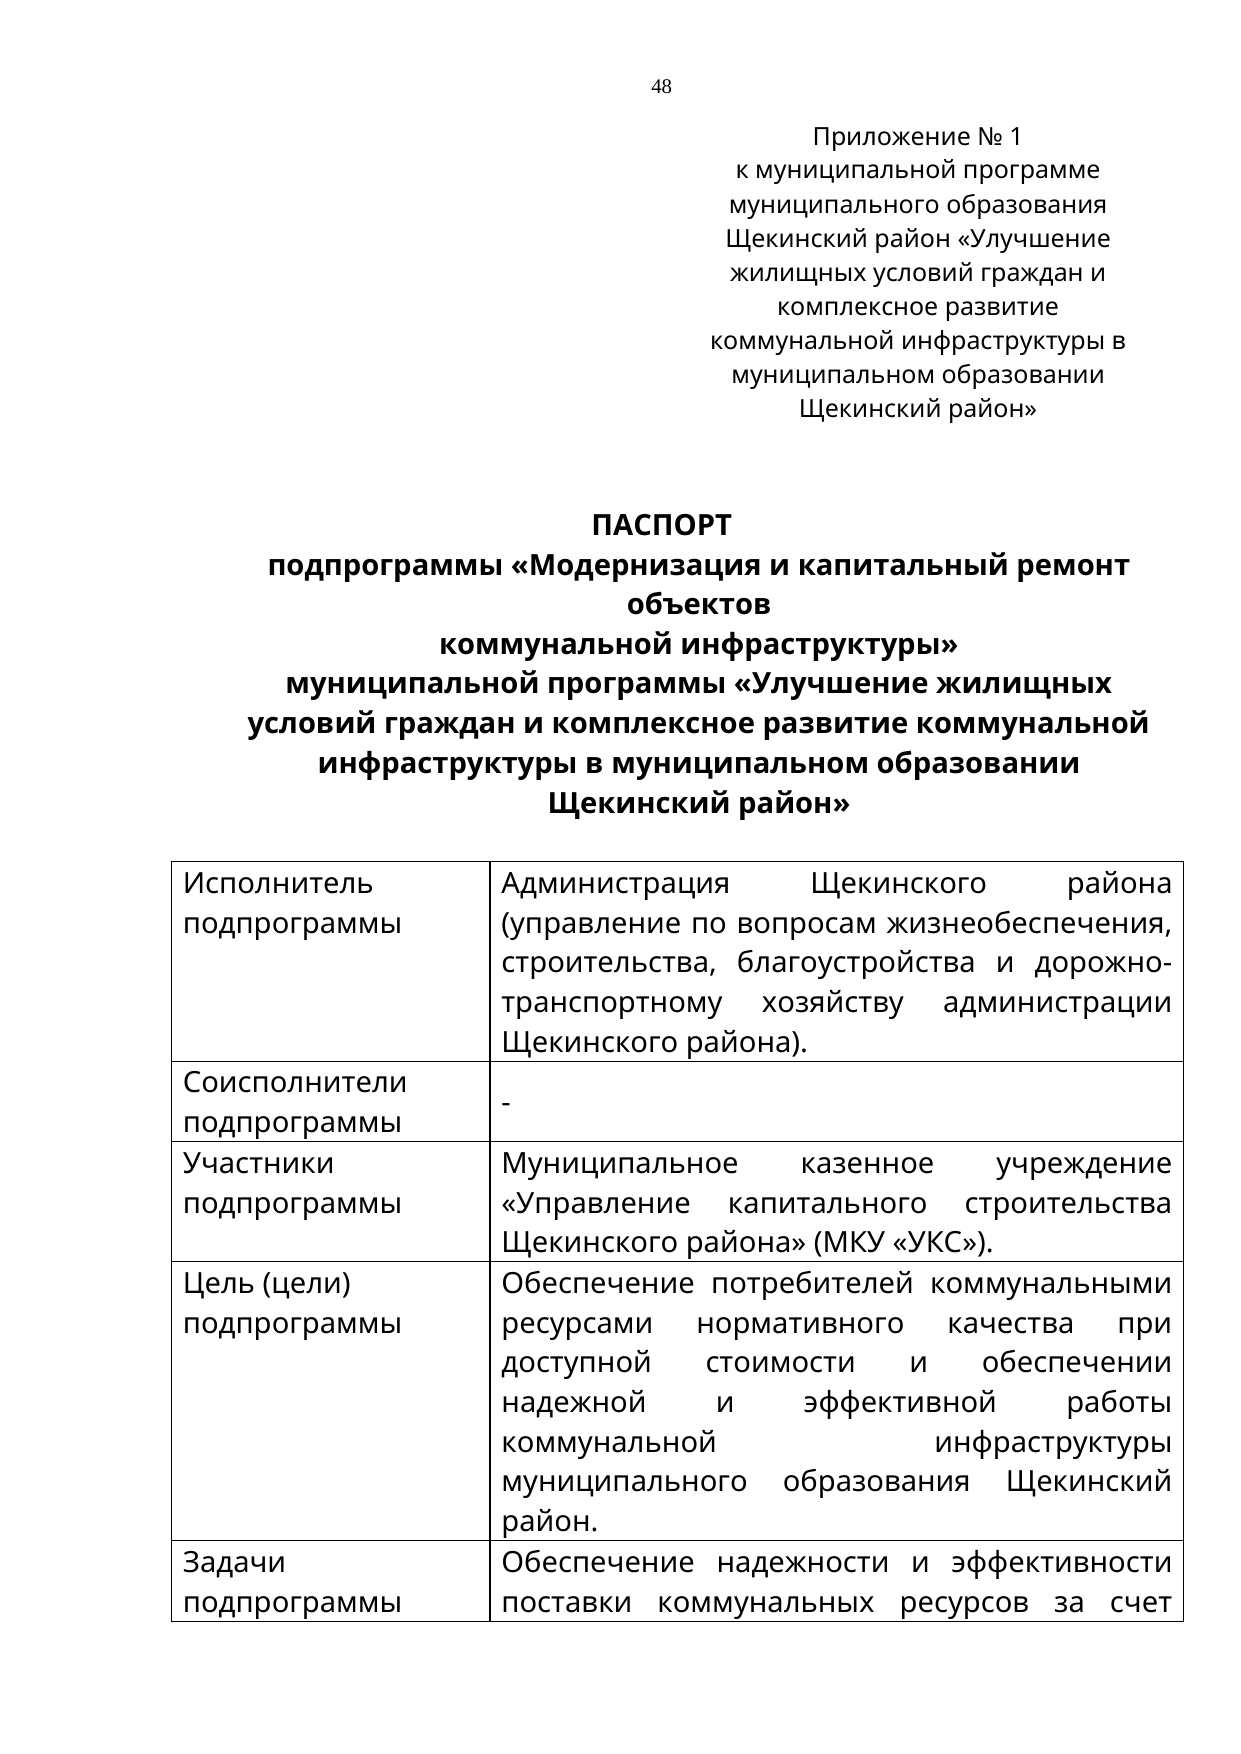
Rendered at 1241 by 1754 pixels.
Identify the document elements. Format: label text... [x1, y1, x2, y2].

text ПАСПОРТ [171, 504, 1152, 544]
table_cell Задачи подпрограммы [172, 1541, 489, 1621]
table_cell Участники подпрограммы [172, 1142, 489, 1261]
text коммунальной инфраструктуры» [246, 623, 1152, 663]
table_cell Цель (цели) подпрограммы [172, 1262, 489, 1540]
table_header Приложение № 1 к муниципальной программе муниципального образования Щекинский район «Улучшение жилищных условий граждан и комплексное развитие коммунальной инфраструктуры в муниципальном образовании Щекинский район» [673, 118, 1163, 425]
text подпрограммы «Модернизация и капитальный ремонт объектов [246, 544, 1152, 623]
table_cell - [491, 1062, 1183, 1141]
table_cell Соисполнители подпрограммы [172, 1062, 489, 1141]
text муниципальной программы «Улучшение жилищных условий граждан и комплексное развитие коммунальной инфраструктуры в муниципальном образовании Щекинский район» [246, 663, 1152, 822]
table_header Исполнитель подпрограммы [172, 862, 489, 1061]
table_header Администрация Щекинского района (управление по вопросам жизнеобеспечения, строительства, благоустройства и дорожно-транспортному хозяйству администрации Щекинского района). [491, 862, 1183, 1061]
table_cell Муниципальное казенное учреждение «Управление капитального строительства Щекинского района» (МКУ «УКС»). [491, 1142, 1183, 1261]
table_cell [491, 1541, 1183, 1621]
table_cell Обеспечение потребителей коммунальными ресурсами нормативного качества при доступной стоимости и обеспечении надежной и эффективной работы коммунальной инфраструктуры муниципального образования Щекинский район. [491, 1262, 1183, 1540]
